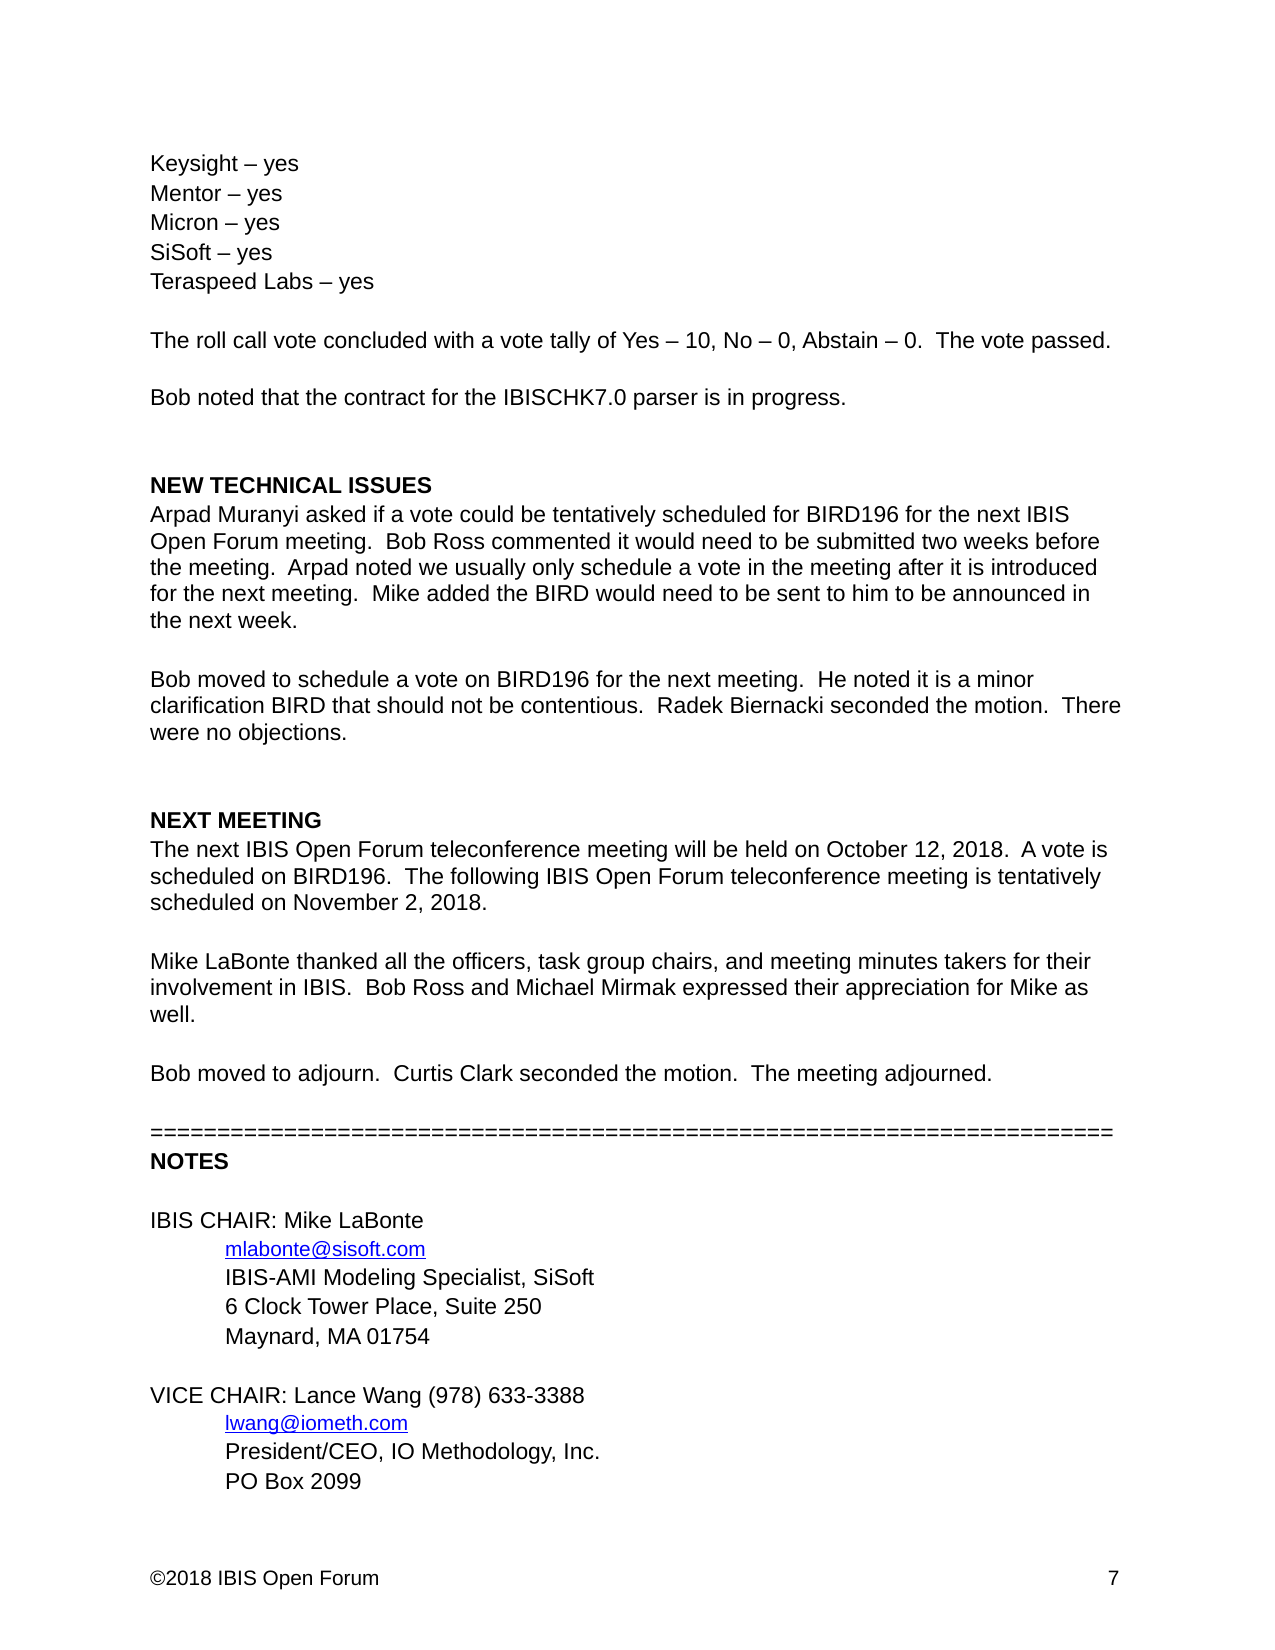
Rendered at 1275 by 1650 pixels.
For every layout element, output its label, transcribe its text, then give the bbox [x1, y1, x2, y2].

text mlabonte@sisoft.com [150, 1237, 1124, 1261]
text ======================================================================== [150, 1119, 1124, 1145]
text President/CEO, IO Methodology, Inc. [150, 1438, 1124, 1464]
text Micron – yes [150, 209, 1124, 235]
text SiSoft – yes [150, 238, 1124, 265]
text Mentor – yes [150, 179, 1124, 206]
text NOTES [150, 1148, 1124, 1174]
text IBIS CHAIR: Mike LaBonte [150, 1207, 1124, 1233]
text The next IBIS Open Forum teleconference meeting will be held on October 12, 2018. A vote is scheduled on BIRD196. The following IBIS Open Forum teleconference meeting is tentatively scheduled on November 2, 2018. [150, 836, 1124, 915]
text NEXT MEETING [150, 807, 1124, 833]
text VICE CHAIR: Lance Wang (978) 633-3388 [150, 1382, 1124, 1408]
text Bob moved to schedule a vote on BIRD196 for the next meeting. He noted it is a minor clarification BIRD that should not be contentious. Radek Biernacki seconded the motion. There were no objections. [150, 666, 1124, 745]
text 6 Clock Tower Place, Suite 250 [150, 1293, 1124, 1319]
text PO Box 2099 [150, 1468, 1124, 1494]
text Bob noted that the contract for the IBISCHK7.0 parser is in progress. [150, 383, 1124, 410]
text Bob moved to adjourn. Curtis Clark seconded the motion. The meeting adjourned. [150, 1060, 1124, 1086]
text lwang@iometh.com [150, 1411, 1124, 1435]
text Maynard, MA 01754 [150, 1323, 1124, 1349]
text Keysight – yes [150, 150, 1124, 176]
text NEW TECHNICAL ISSUES [150, 472, 1124, 498]
text Mike LaBonte thanked all the officers, task group chairs, and meeting minutes takers for their involvement in IBIS. Bob Ross and Michael Mirmak expressed their appreciation for Mike as well. [150, 948, 1124, 1027]
text IBIS-AMI Modeling Specialist, SiSoft [150, 1264, 1124, 1290]
text Teraspeed Labs – yes [150, 268, 1124, 294]
text The roll call vote concluded with a vote tally of Yes – 10, No – 0, Abstain – 0. The vote passed. [150, 327, 1124, 353]
text Arpad Muranyi asked if a vote could be tentatively scheduled for BIRD196 for the next IBIS Open Forum meeting. Bob Ross commented it would need to be submitted two weeks before the meeting. Arpad noted we usually only schedule a vote in the meeting after it is introduced for the next meeting. Mike added the BIRD would need to be sent to him to be announced in the next week. [150, 501, 1124, 633]
